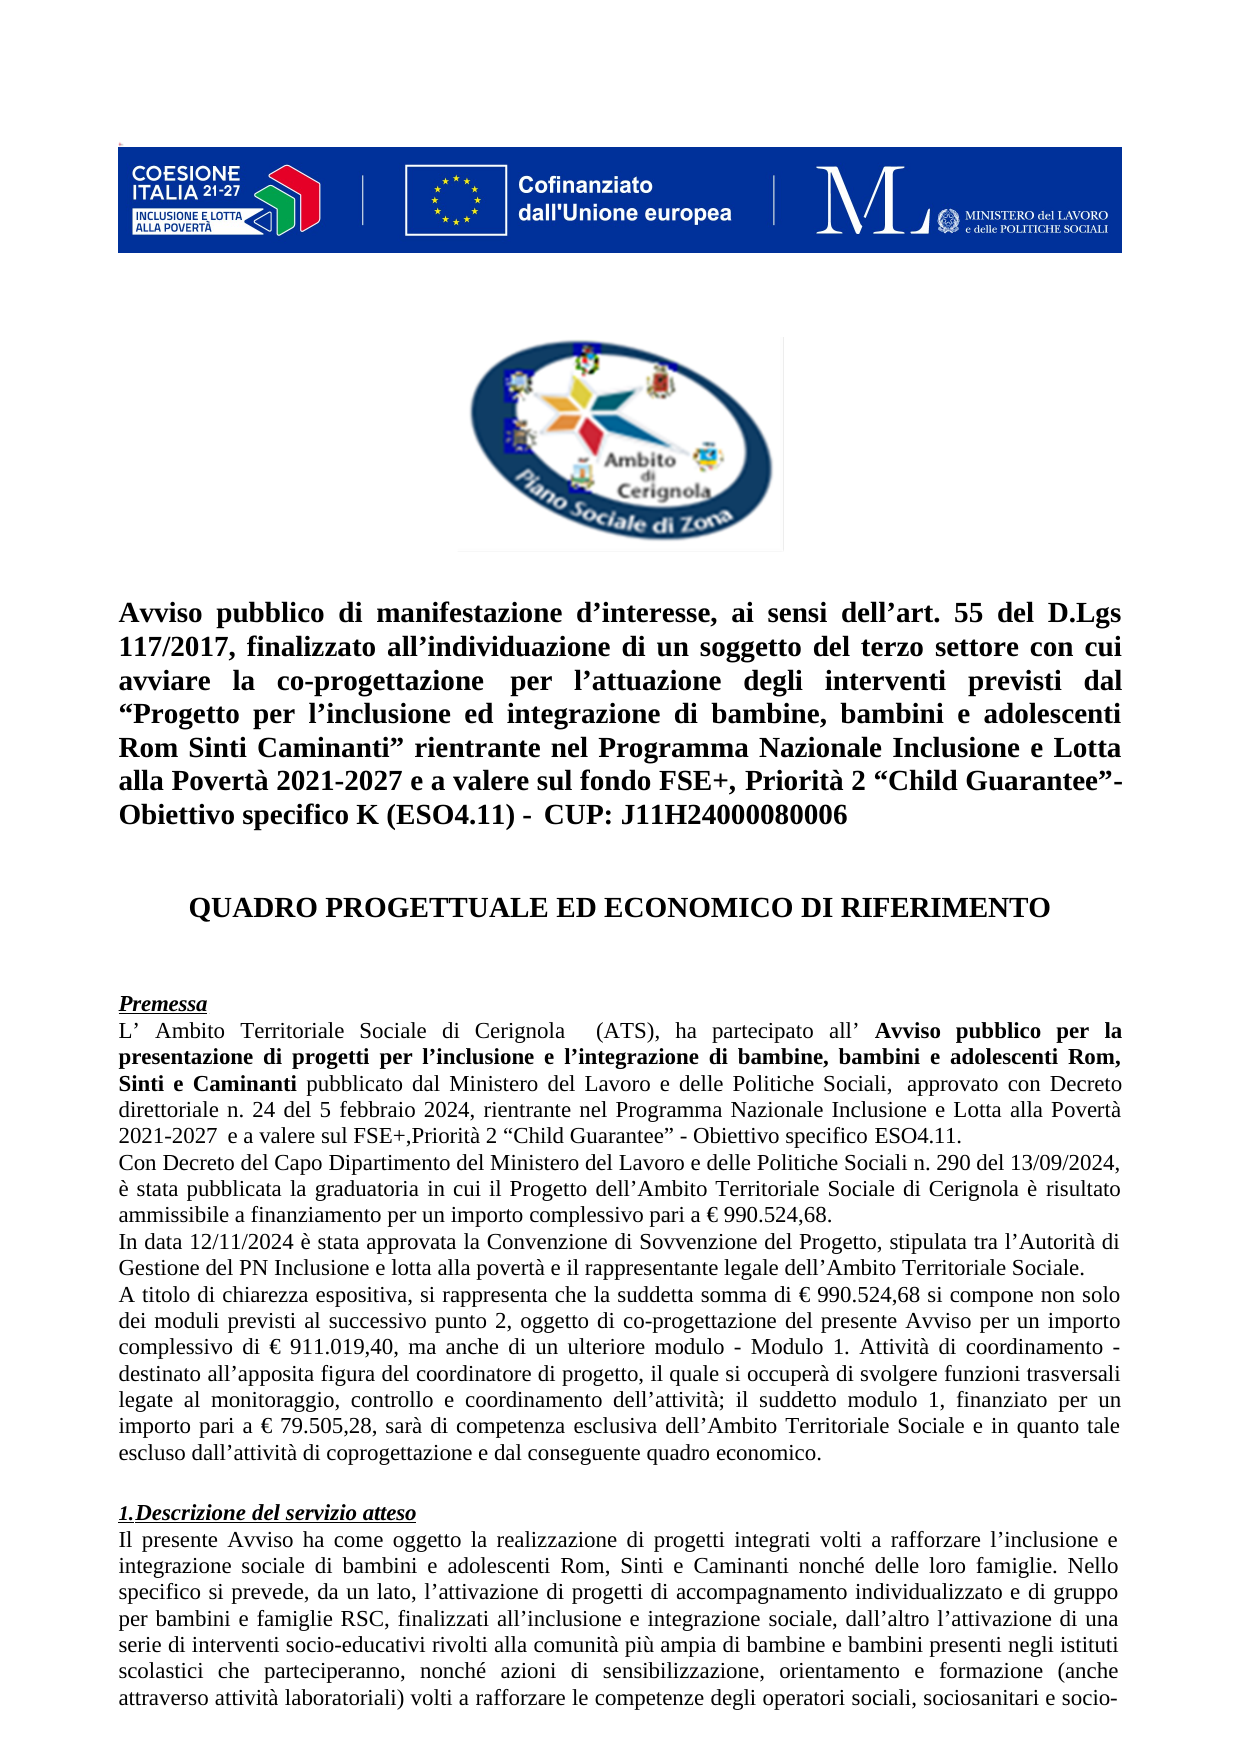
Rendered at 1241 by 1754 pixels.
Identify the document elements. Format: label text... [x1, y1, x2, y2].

picture [118, 141, 1122, 253]
text Con Decreto del Capo Dipartimento del Ministero del Lavoro e delle Politiche Sociali n. 290 del 13/09/2024, è stata pubblicata la graduatoria in cui il Progetto dell’Ambito Territoriale Sociale di Cerignola è risultato ammissibile a finanziamento per un importo complessivo pari a € 990.524,68. [118, 1149, 1121, 1228]
subtitle Premessa [118, 991, 1137, 1017]
picture [457, 337, 785, 553]
title QUADRO PROGETTUALE ED ECONOMICO DI RIFERIMENTO [188, 890, 1137, 924]
text A titolo di chiarezza espositiva, si rappresenta che la suddetta somma di € 990.524,68 si compone non solo dei moduli previsti al successivo punto 2, oggetto di co-progettazione del presente Avviso per un importo complessivo di € 911.019,40, ma anche di un ulteriore modulo - Modulo 1. Attività di coordinamento - destinato all’apposita figura del coordinatore di progetto, il quale si occuperà di svolgere funzioni trasversali legate al monitoraggio, controllo e coordinamento dell’attività; il suddetto modulo 1, finanziato per un importo pari a € 79.505,28, sarà di competenza esclusiva dell’Ambito Territoriale Sociale e in quanto tale escluso dall’attività di coprogettazione e dal conseguente quadro economico. [118, 1281, 1122, 1465]
title Avviso pubblico di manifestazione d’interesse, ai sensi dell’art. 55 del D.Lgs 117/2017, finalizzato all’individuazione di un soggetto del terzo settore con cui avviare la co-progettazione per l’attuazione degli interventi previsti dal “Progetto per l’inclusione ed integrazione di bambine, bambini e adolescenti Rom Sinti Caminanti” rientrante nel Programma Nazionale Inclusione e Lotta alla Povertà 2021-2027 e a valere sul fondo FSE+, Priorità 2 “Child Guarantee”- Obiettivo specifico K (ESO4.11) - CUP: J11H24000080006 [118, 596, 1123, 830]
text In data 12/11/2024 è stata approvata la Convenzione di Sovvenzione del Progetto, stipulata tra l’Autorità di Gestione del PN Inclusione e lotta alla povertà e il rappresentante legale dell’Ambito Territoriale Sociale. [118, 1228, 1121, 1281]
text L’ Ambito Territoriale Sociale di Cerignola (ATS), ha partecipato all’ Avviso pubblico per la presentazione di progetti per l’inclusione e l’integrazione di bambine, bambini e adolescenti Rom, Sinti e Caminanti pubblicato dal Ministero del Lavoro e delle Politiche Sociali, approvato con Decreto direttoriale n. 24 del 5 febbraio 2024, rientrante nel Programma Nazionale Inclusione e Lotta alla Povertà 2021-2027 e a valere sul FSE+,Priorità 2 “Child Guarantee” - Obiettivo specifico ESO4.11. [118, 1017, 1122, 1149]
subtitle Descrizione del servizio atteso [118, 1499, 1137, 1526]
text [118, 1526, 1120, 1710]
